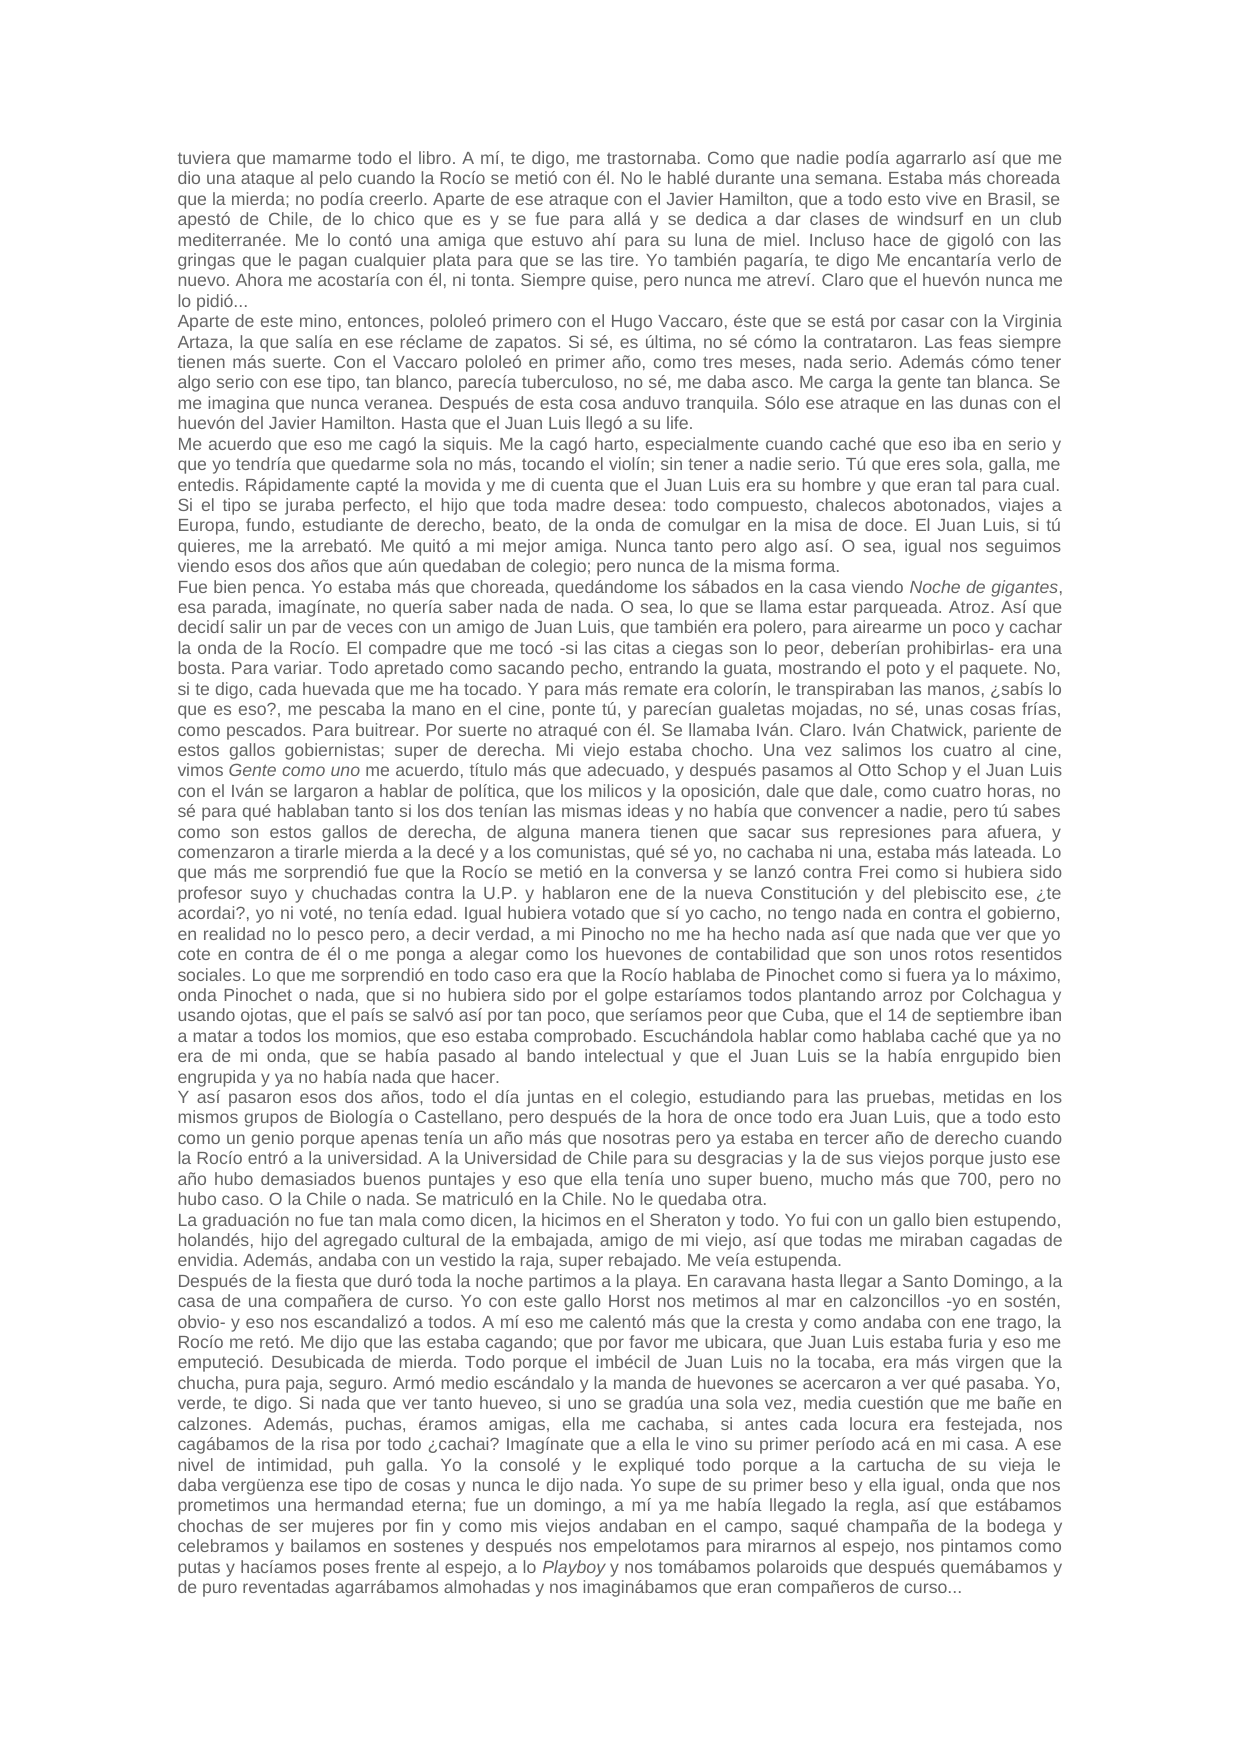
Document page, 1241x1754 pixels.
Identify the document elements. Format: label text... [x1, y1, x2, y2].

text La graduación no fue tan mala como dicen, la hicimos en el Sheraton y todo. Yo fui con un gallo bien estupendo, holandés, hijo del agregado cultural de la embajada, amigo de mi viejo, así que todas me miraban cagadas de envidia. Además, andaba con un vestido la raja, super rebajado. Me veía estupenda. [177, 1209, 1063, 1271]
text Aparte de este mino, entonces, pololeó primero con el Hugo Vaccaro, éste que se está por casar con la Virginia Artaza, la que salía en ese réclame de zapatos. Si sé, es última, no sé cómo la contrataron. Las feas siempre tienen más suerte. Con el Vaccaro pololeó en primer año, como tres meses, nada serio. Además cómo tener algo serio con ese tipo, tan blanco, parecía tuberculoso, no sé, me daba asco. Me carga la gente tan blanca. Se me imagina que nunca veranea. Después de esta cosa anduvo tranquila. Sólo ese atraque en las dunas con el huevón del Javier Hamilton. Hasta que el Juan Luis llegó a su life. [177, 311, 1063, 433]
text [177, 148, 1063, 311]
text Y así pasaron esos dos años, todo el día juntas en el colegio, estudiando para las pruebas, metidas en los mismos grupos de Biología o Castellano, pero después de la hora de once todo era Juan Luis, que a todo esto como un genio porque apenas tenía un año más que nosotras pero ya estaba en tercer año de derecho cuando la Rocío entró a la universidad. A la Universidad de Chile para su desgracias y la de sus viejos porque justo ese año hubo demasiados buenos puntajes y eso que ella tenía uno super bueno, mucho más que 700, pero no hubo caso. O la Chile o nada. Se matriculó en la Chile. No le quedaba otra. [177, 1087, 1063, 1209]
text Me acuerdo que eso me cagó la siquis. Me la cagó harto, especialmente cuando caché que eso iba en serio y que yo tendría que quedarme sola no más, tocando el violín; sin tener a nadie serio. Tú que eres sola, galla, me entedis. Rápidamente capté la movida y me di cuenta que el Juan Luis era su hombre y que eran tal para cual. Si el tipo se juraba perfecto, el hijo que toda madre desea: todo compuesto, chalecos abotonados, viajes a Europa, fundo, estudiante de derecho, beato, de la onda de comulgar en la misa de doce. El Juan Luis, si tú quieres, me la arrebató. Me quitó a mi mejor amiga. Nunca tanto pero algo así. O sea, igual nos seguimos viendo esos dos años que aún quedaban de colegio; pero nunca de la misma forma. [177, 433, 1063, 576]
text Fue bien penca. Yo estaba más que choreada, quedándome los sábados en la casa viendo Noche de gigantes, esa parada, imagínate, no quería saber nada de nada. O sea, lo que se llama estar parqueada. Atroz. Así que decidí salir un par de veces con un amigo de Juan Luis, que también era polero, para airearme un poco y cachar la onda de la Rocío. El compadre que me tocó -si las citas a ciegas son lo peor, deberían prohibirlas- era una bosta. Para variar. Todo apretado como sacando pecho, entrando la guata, mostrando el poto y el paquete. No, si te digo, cada huevada que me ha tocado. Y para más remate era colorín, le transpiraban las manos, ¿sabís lo que es eso?, me pescaba la mano en el cine, ponte tú, y parecían gualetas mojadas, no sé, unas cosas frías, como pescados. Para buitrear. Por suerte no atraqué con él. Se llamaba Iván. Claro. Iván Chatwick, pariente de estos gallos gobiernistas; super de derecha. Mi viejo estaba chocho. Una vez salimos los cuatro al cine, vimos Gente como uno me acuerdo, título más que adecuado, y después pasamos al Otto Schop y el Juan Luis con el Iván se largaron a hablar de política, que los milicos y la oposición, dale que dale, como cuatro horas, no sé para qué hablaban tanto si los dos tenían las mismas ideas y no había que convencer a nadie, pero tú sabes como son estos gallos de derecha, de alguna manera tienen que sacar sus represiones para afuera, y comenzaron a tirarle mierda a la decé y a los comunistas, qué sé yo, no cachaba ni una, estaba más lateada. Lo que más me sorprendió fue que la Rocío se metió en la conversa y se lanzó contra Frei como si hubiera sido profesor suyo y chuchadas contra la U.P. y hablaron ene de la nueva Constitución y del plebiscito ese, ¿te acordai?, yo ni voté, no tenía edad. Igual hubiera votado que sí yo cacho, no tengo nada en contra el gobierno, en realidad no lo pesco pero, a decir verdad, a mi Pinocho no me ha hecho nada así que nada que ver que yo cote en contra de él o me ponga a alegar como los huevones de contabilidad que son unos rotos resentidos sociales. Lo que me sorprendió en todo caso era que la Rocío hablaba de Pinochet como si fuera ya lo máximo, onda Pinochet o nada, que si no hubiera sido por el golpe estaríamos todos plantando arroz por Colchagua y usando ojotas, que el país se salvó así por tan poco, que seríamos peor que Cuba, que el 14 de septiembre iban a matar a todos los momios, que eso estaba comprobado. Escuchándola hablar como hablaba caché que ya no era de mi onda, que se había pasado al bando intelectual y que el Juan Luis se la había enrgupido bien engrupida y ya no había nada que hacer. [177, 576, 1063, 1087]
text Después de la fiesta que duró toda la noche partimos a la playa. En caravana hasta llegar a Santo Domingo, a la casa de una compañera de curso. Yo con este gallo Horst nos metimos al mar en calzoncillos -yo en sostén, obvio- y eso nos escandalizó a todos. A mí eso me calentó más que la cresta y como andaba con ene trago, la Rocío me retó. Me dijo que las estaba cagando; que por favor me ubicara, que Juan Luis estaba furia y eso me emputeció. Desubicada de mierda. Todo porque el imbécil de Juan Luis no la tocaba, era más virgen que la chucha, pura paja, seguro. Armó medio escándalo y la manda de huevones se acercaron a ver qué pasaba. Yo, verde, te digo. Si nada que ver tanto hueveo, si uno se gradúa una sola vez, media cuestión que me bañe en calzones. Además, puchas, éramos amigas, ella me cachaba, si antes cada locura era festejada, nos cagábamos de la risa por todo ¿cachai? Imagínate que a ella le vino su primer período acá en mi casa. A ese nivel de intimidad, puh galla. Yo la consolé y le expliqué todo porque a la cartucha de su vieja le daba vergüenza ese tipo de cosas y nunca le dijo nada. Yo supe de su primer beso y ella igual, onda que nos prometimos una hermandad eterna; fue un domingo, a mí ya me había llegado la regla, así que estábamos chochas de ser mujeres por fin y como mis viejos andaban en el campo, saqué champaña de la bodega y celebramos y bailamos en sostenes y después nos empelotamos para mirarnos al espejo, nos pintamos como putas y hacíamos poses frente al espejo, a lo Playboy y nos tomábamos polaroids que después quemábamos y de puro reventadas agarrábamos almohadas y nos imaginábamos que eran compañeros de curso... [177, 1271, 1063, 1597]
